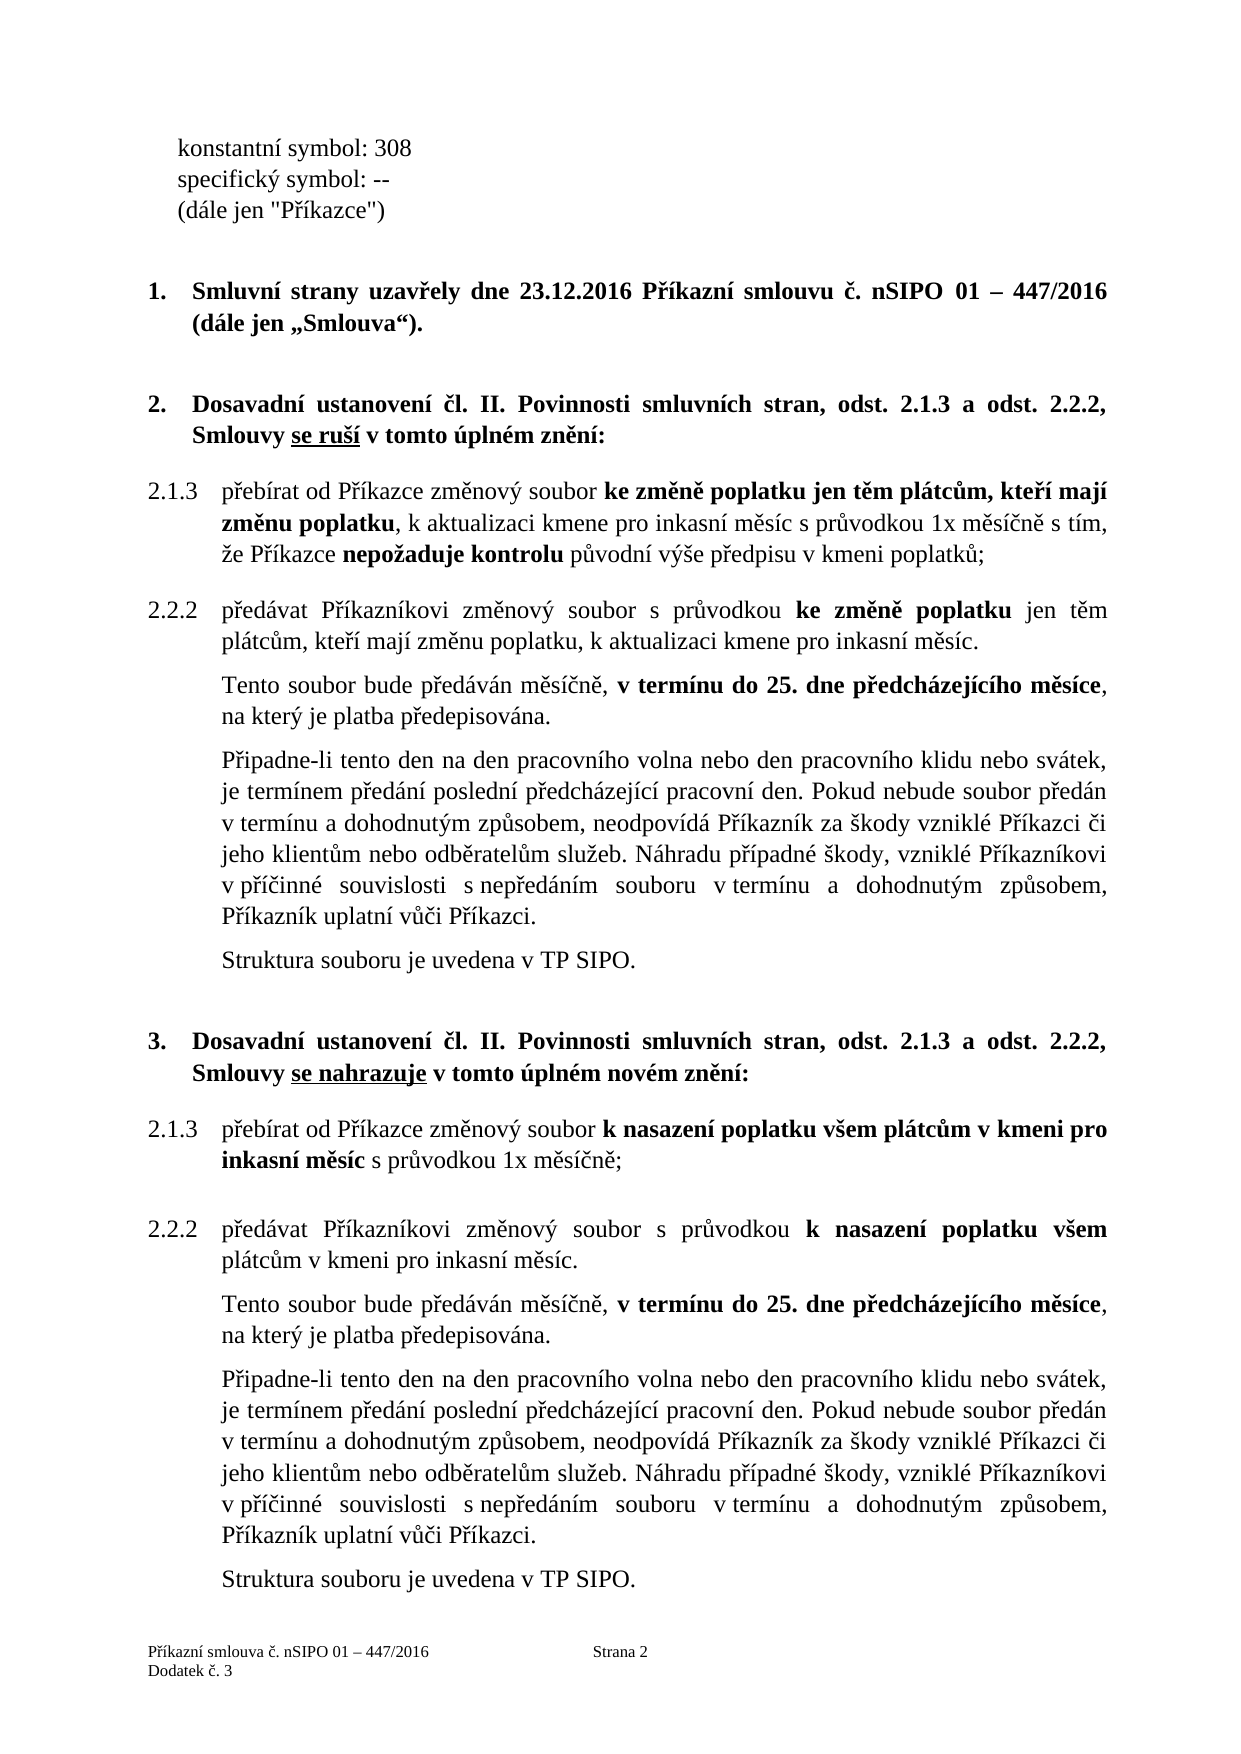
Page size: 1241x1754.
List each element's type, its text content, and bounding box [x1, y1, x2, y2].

text 2.2.2 předávat Příkazníkovi změnový soubor s průvodkou k nasazení poplatku všem plátcům v kmeni pro inkasní měsíc. [148, 1212, 1107, 1275]
text Struktura souboru je uvedena v TP SIPO. [221, 943, 1107, 975]
text Tento soubor bude předáván měsíčně, v termínu do 25. dne předcházejícího měsíce, na který je platba předepisována. [221, 1287, 1107, 1350]
text (dále jen "Příkazce") [148, 193, 1107, 225]
text 1. Smluvní strany uzavřely dne 23.12.2016 Příkazní smlouvu č. nSIPO 01 – 447/2016 (dále jen „Smlouva“). [148, 275, 1107, 337]
text 2.1.3 přebírat od Příkazce změnový soubor ke změně poplatku jen těm plátcům, kteří mají změnu poplatku, k aktualizaci kmene pro inkasní měsíc s průvodkou 1x měsíčně s tím, že Příkazce nepožaduje kontrolu původní výše předpisu v kmeni poplatků; [148, 475, 1107, 568]
text Připadne-li tento den na den pracovního volna nebo den pracovního klidu nebo svátek, je termínem předání poslední předcházející pracovní den. Pokud nebude soubor předán v termínu a dohodnutým způsobem, neodpovídá Příkazník za škody vzniklé Příkazci či jeho klientům nebo odběratelům služeb. Náhradu případné škody, vzniklé Příkazníkovi v příčinné souvislosti s nepředáním souboru v termínu a dohodnutým způsobem, Příkazník uplatní vůči Příkazci. [221, 1362, 1107, 1550]
text 2.2.2 předávat Příkazníkovi změnový soubor s průvodkou ke změně poplatku jen těm plátcům, kteří mají změnu poplatku, k aktualizaci kmene pro inkasní měsíc. [148, 593, 1107, 656]
text 2. Dosavadní ustanovení čl. II. Povinnosti smluvních stran, odst. 2.1.3 a odst. 2.2.2, Smlouvy se ruší v tomto úplném znění: [148, 387, 1107, 450]
text konstantní symbol: 308 specifický symbol: -- [177, 131, 1107, 193]
text 3. Dosavadní ustanovení čl. II. Povinnosti smluvních stran, odst. 2.1.3 a odst. 2.2.2, Smlouvy se nahrazuje v tomto úplném novém znění: [148, 1025, 1107, 1087]
text Tento soubor bude předáván měsíčně, v termínu do 25. dne předcházejícího měsíce, na který je platba předepisována. [221, 668, 1107, 731]
text 2.1.3 přebírat od Příkazce změnový soubor k nasazení poplatku všem plátcům v kmeni pro inkasní měsíc s průvodkou 1x měsíčně; [148, 1112, 1107, 1175]
text Připadne-li tento den na den pracovního volna nebo den pracovního klidu nebo svátek, je termínem předání poslední předcházející pracovní den. Pokud nebude soubor předán v termínu a dohodnutým způsobem, neodpovídá Příkazník za škody vzniklé Příkazci či jeho klientům nebo odběratelům služeb. Náhradu případné škody, vzniklé Příkazníkovi v příčinné souvislosti s nepředáním souboru v termínu a dohodnutým způsobem, Příkazník uplatní vůči Příkazci. [221, 743, 1107, 931]
text Struktura souboru je uvedena v TP SIPO. [221, 1562, 1107, 1593]
